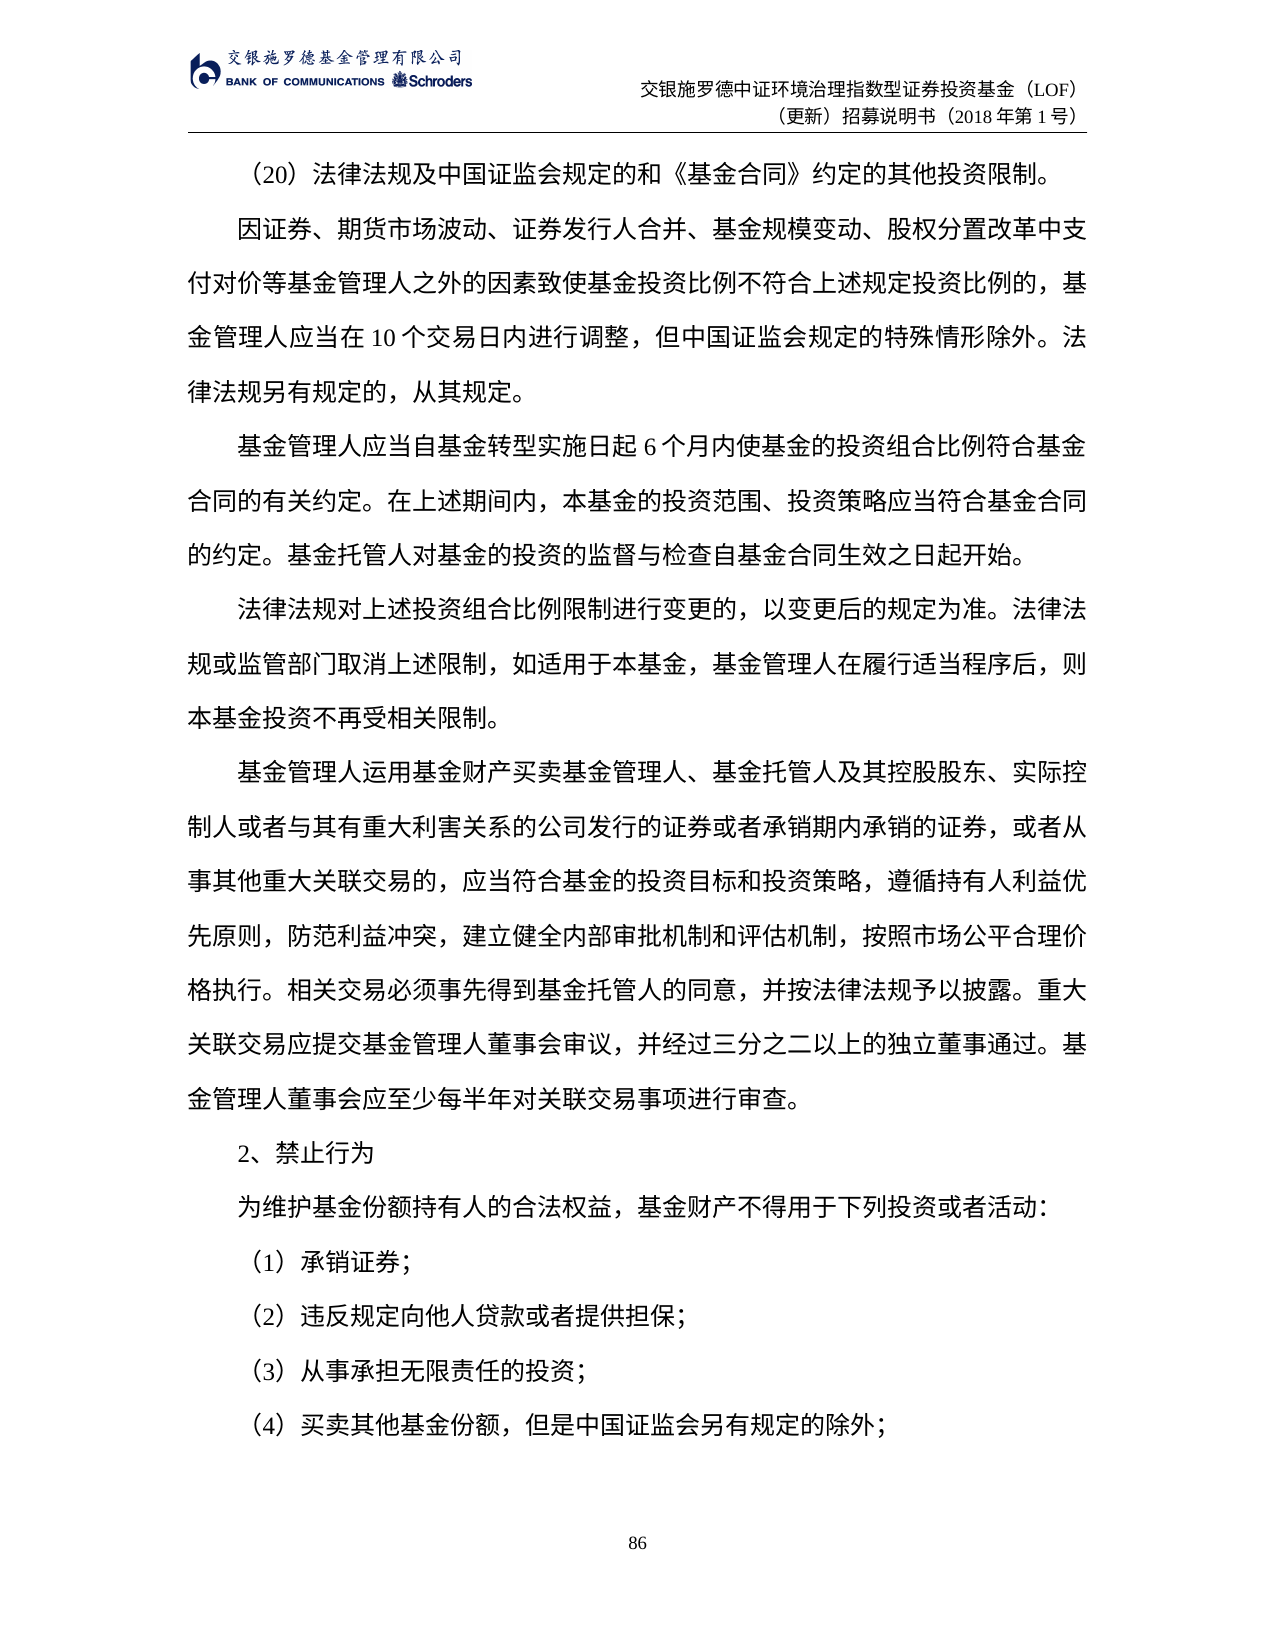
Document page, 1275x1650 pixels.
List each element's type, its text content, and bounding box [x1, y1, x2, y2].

text 法律法规对上述投资组合比例限制进行变更的，以变更后的规定为准。法律法规或监管部门取消上述限制，如适用于本基金，基金管理人在履行适当程序后，则本基金投资不再受相关限制。 [187, 590, 1087, 735]
picture [190, 50, 472, 89]
text 为维护基金份额持有人的合法权益，基金财产不得用于下列投资或者活动： [187, 1188, 1087, 1224]
text （2）违反规定向他人贷款或者提供担保； [187, 1297, 1087, 1333]
text （1）承销证券； [187, 1242, 1087, 1278]
text （20）法律法规及中国证监会规定的和《基金合同》约定的其他投资限制。 [187, 155, 1087, 191]
text 因证券、期货市场波动、证券发行人合并、基金规模变动、股权分置改革中支付对价等基金管理人之外的因素致使基金投资比例不符合上述规定投资比例的，基金管理人应当在10个交易日内进行调整，但中国证监会规定的特殊情形除外。法律法规另有规定的，从其规定。 [187, 209, 1087, 408]
text 2、禁止行为 [187, 1133, 1087, 1170]
text 基金管理人运用基金财产买卖基金管理人、基金托管人及其控股股东、实际控制人或者与其有重大利害关系的公司发行的证券或者承销期内承销的证券，或者从事其他重大关联交易的，应当符合基金的投资目标和投资策略，遵循持有人利益优先原则，防范利益冲突，建立健全内部审批机制和评估机制，按照市场公平合理价格执行。相关交易必须事先得到基金托管人的同意，并按法律法规予以披露。重大关联交易应提交基金管理人董事会审议，并经过三分之二以上的独立董事通过。基金管理人董事会应至少每半年对关联交易事项进行审查。 [187, 753, 1087, 1115]
text （3）从事承担无限责任的投资； [187, 1351, 1087, 1387]
text 基金管理人应当自基金转型实施日起6个月内使基金的投资组合比例符合基金合同的有关约定。在上述期间内，本基金的投资范围、投资策略应当符合基金合同的约定。基金托管人对基金的投资的监督与检查自基金合同生效之日起开始。 [187, 427, 1087, 572]
text （4）买卖其他基金份额，但是中国证监会另有规定的除外； [187, 1405, 1087, 1442]
